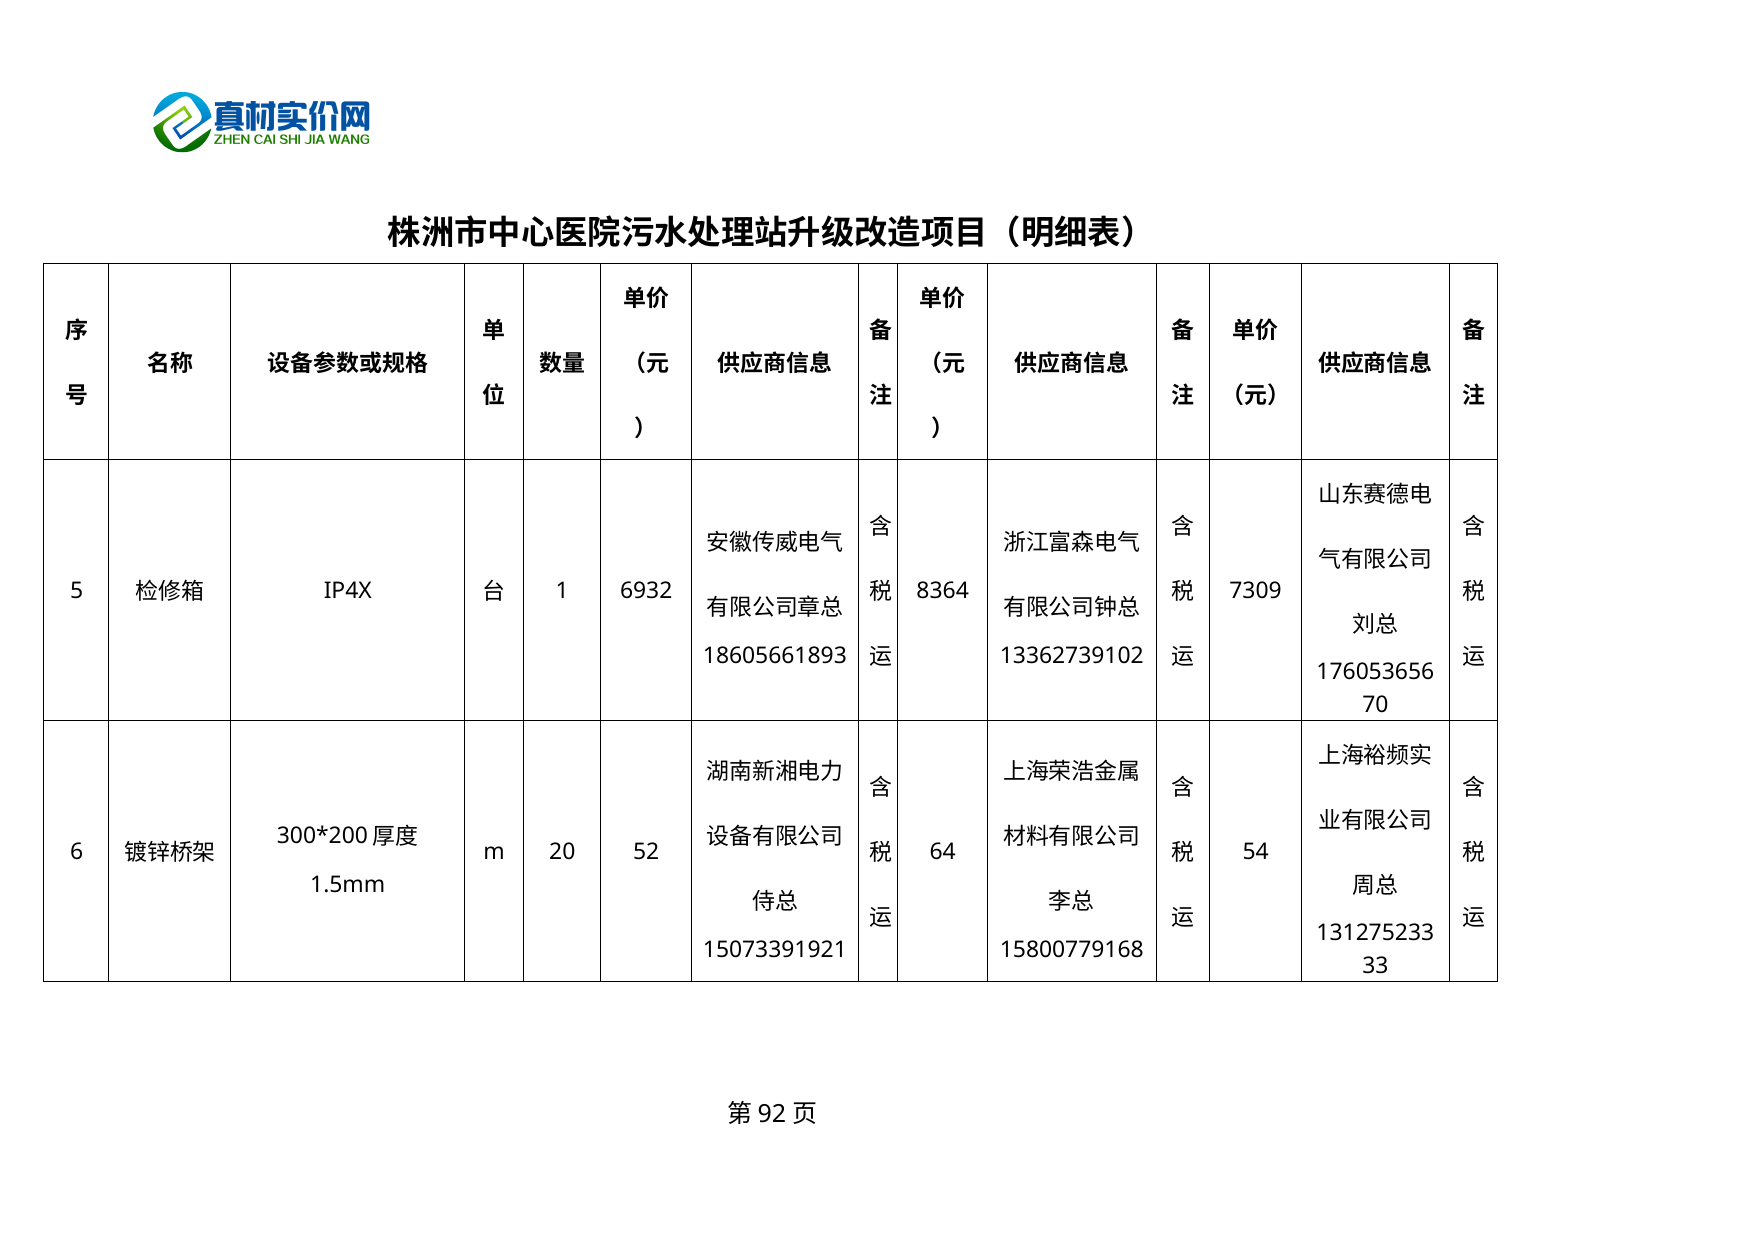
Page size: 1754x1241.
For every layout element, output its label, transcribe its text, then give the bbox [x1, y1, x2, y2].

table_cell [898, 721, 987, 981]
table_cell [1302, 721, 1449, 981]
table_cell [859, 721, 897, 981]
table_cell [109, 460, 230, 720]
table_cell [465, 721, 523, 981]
table_cell 单价（元） [898, 264, 987, 459]
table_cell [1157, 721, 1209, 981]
picture [150, 90, 375, 155]
table_cell 单价（元） [601, 264, 691, 459]
table_cell 供应商信息 [692, 264, 858, 459]
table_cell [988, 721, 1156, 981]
table_cell 备注 [1450, 264, 1497, 459]
table_cell 备注 [859, 264, 897, 459]
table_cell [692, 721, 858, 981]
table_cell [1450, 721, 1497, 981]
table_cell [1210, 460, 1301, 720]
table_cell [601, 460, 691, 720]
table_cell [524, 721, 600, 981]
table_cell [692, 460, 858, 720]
table_cell 单位 [465, 264, 523, 459]
table_cell 单价（元） [1210, 264, 1301, 459]
table_cell 序号 [44, 264, 108, 459]
table_cell 名称 [109, 264, 230, 459]
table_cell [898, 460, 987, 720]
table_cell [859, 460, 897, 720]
table_header 株洲市中心医院污水处理站升级改造项目（明细表） [44, 198, 1498, 263]
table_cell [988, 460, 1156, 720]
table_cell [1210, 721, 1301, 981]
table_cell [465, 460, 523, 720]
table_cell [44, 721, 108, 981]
table_cell 供应商信息 [1302, 264, 1449, 459]
table_cell 供应商信息 [988, 264, 1156, 459]
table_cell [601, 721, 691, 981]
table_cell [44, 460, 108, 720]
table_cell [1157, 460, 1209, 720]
table_cell 数量 [524, 264, 600, 459]
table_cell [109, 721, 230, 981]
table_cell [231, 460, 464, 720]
table_cell 设备参数或规格 [231, 264, 464, 459]
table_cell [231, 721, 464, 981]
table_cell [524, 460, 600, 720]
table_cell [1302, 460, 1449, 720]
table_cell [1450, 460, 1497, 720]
table_cell 备注 [1157, 264, 1209, 459]
